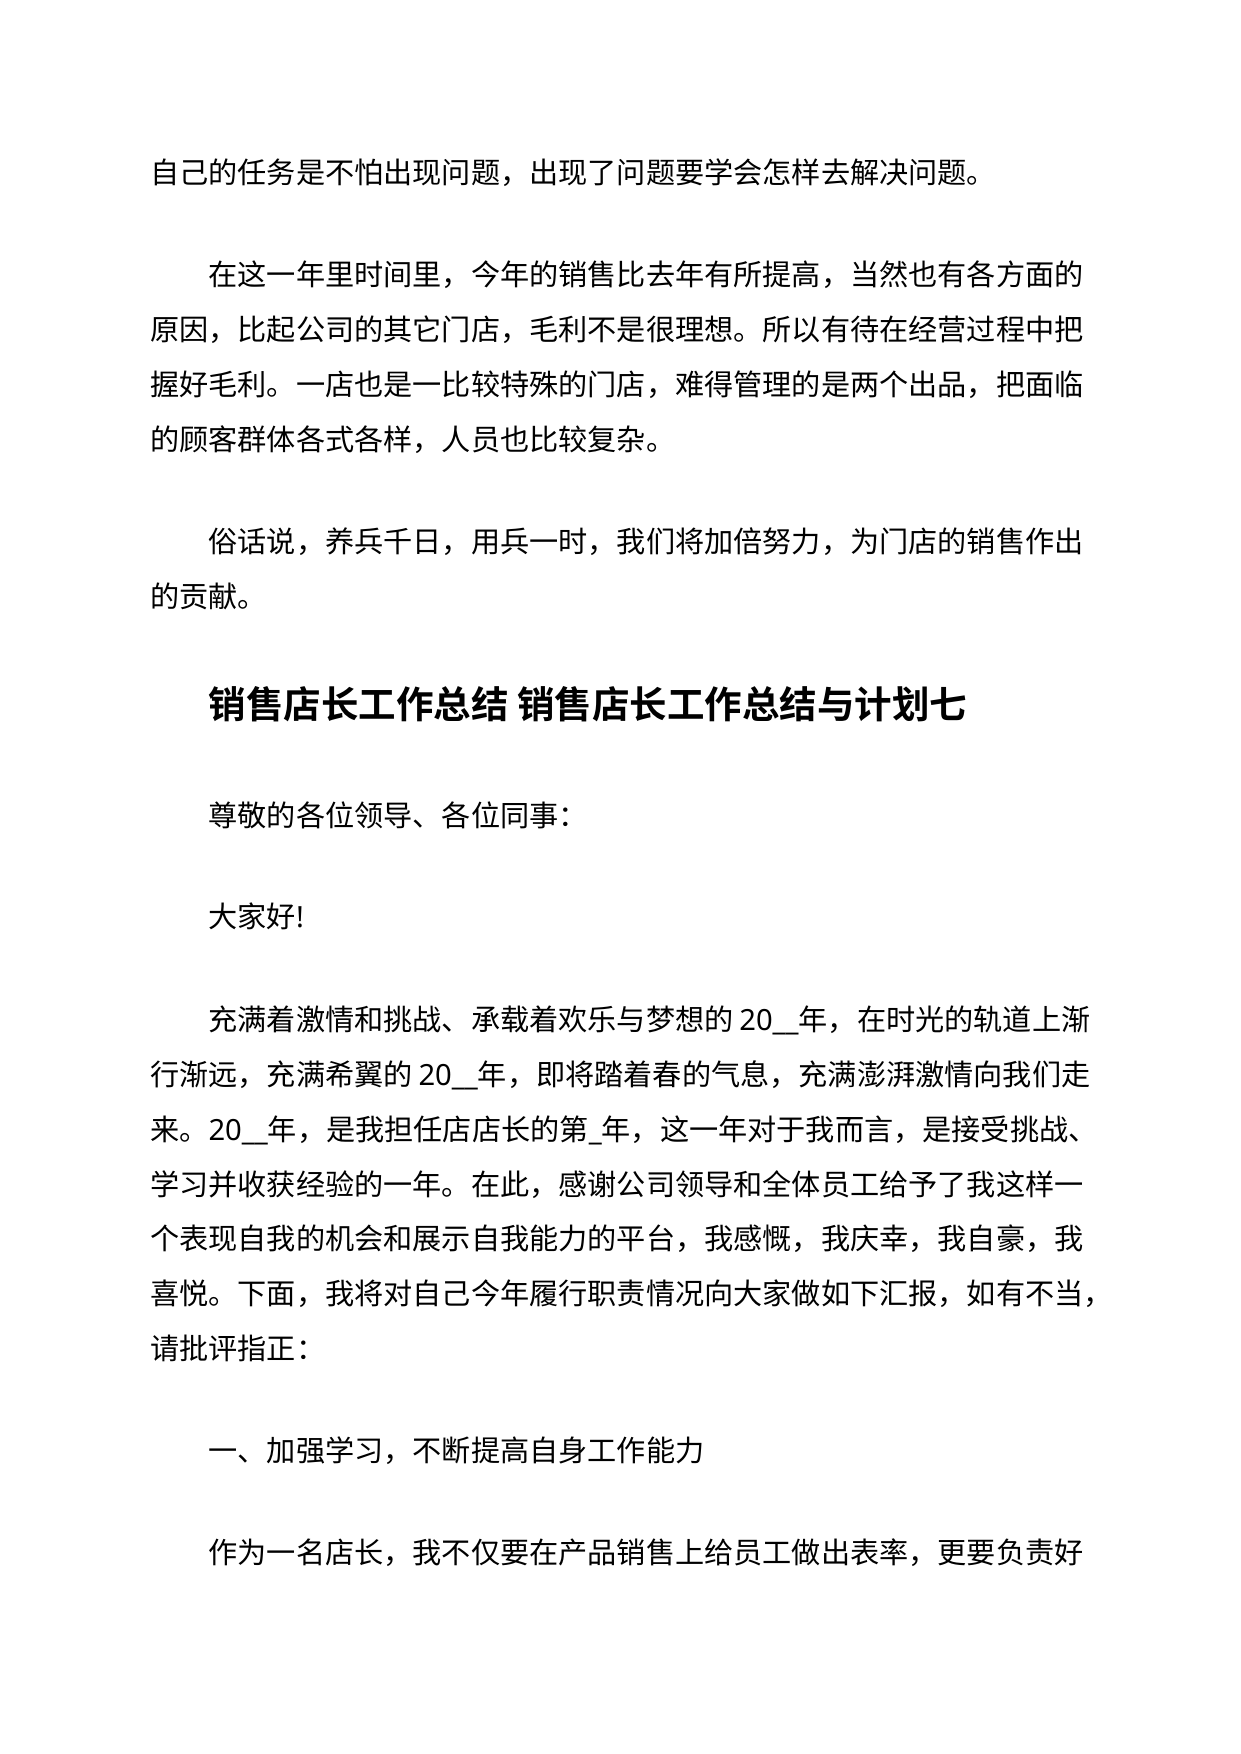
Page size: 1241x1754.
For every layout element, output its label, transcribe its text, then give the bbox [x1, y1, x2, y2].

text 俗话说，养兵千日，用兵一时，我们将加倍努力，为门店的销售作出的贡献。 [150, 518, 1090, 615]
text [150, 1529, 1090, 1572]
text 在这一年里时间里，今年的销售比去年有所提高，当然也有各方面的原因，比起公司的其它门店，毛利不是很理想。所以有待在经营过程中把握好毛利。一店也是一比较特殊的门店，难得管理的是两个出品，把面临的顾客群体各式各样，人员也比较复杂。 [150, 252, 1090, 459]
text 销售店长工作总结 销售店长工作总结与计划七 [150, 675, 1090, 729]
text 大家好! [150, 894, 1090, 936]
text 一、加强学习，不断提高自身工作能力 [150, 1427, 1090, 1470]
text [150, 150, 1090, 192]
text 尊敬的各位领导、各位同事： [150, 792, 1090, 834]
text 充满着激情和挑战、承载着欢乐与梦想的20__年，在时光的轨道上渐行渐远，充满希翼的20__年，即将踏着春的气息，充满澎湃激情向我们走来。20__年，是我担任店店长的第_年，这一年对于我而言，是接受挑战、学习并收获经验的一年。在此，感谢公司领导和全体员工给予了我这样一个表现自我的机会和展示自我能力的平台，我感慨，我庆幸，我自豪，我喜悦。下面，我将对自己今年履行职责情况向大家做如下汇报，如有不当，请批评指正： [150, 996, 1090, 1368]
